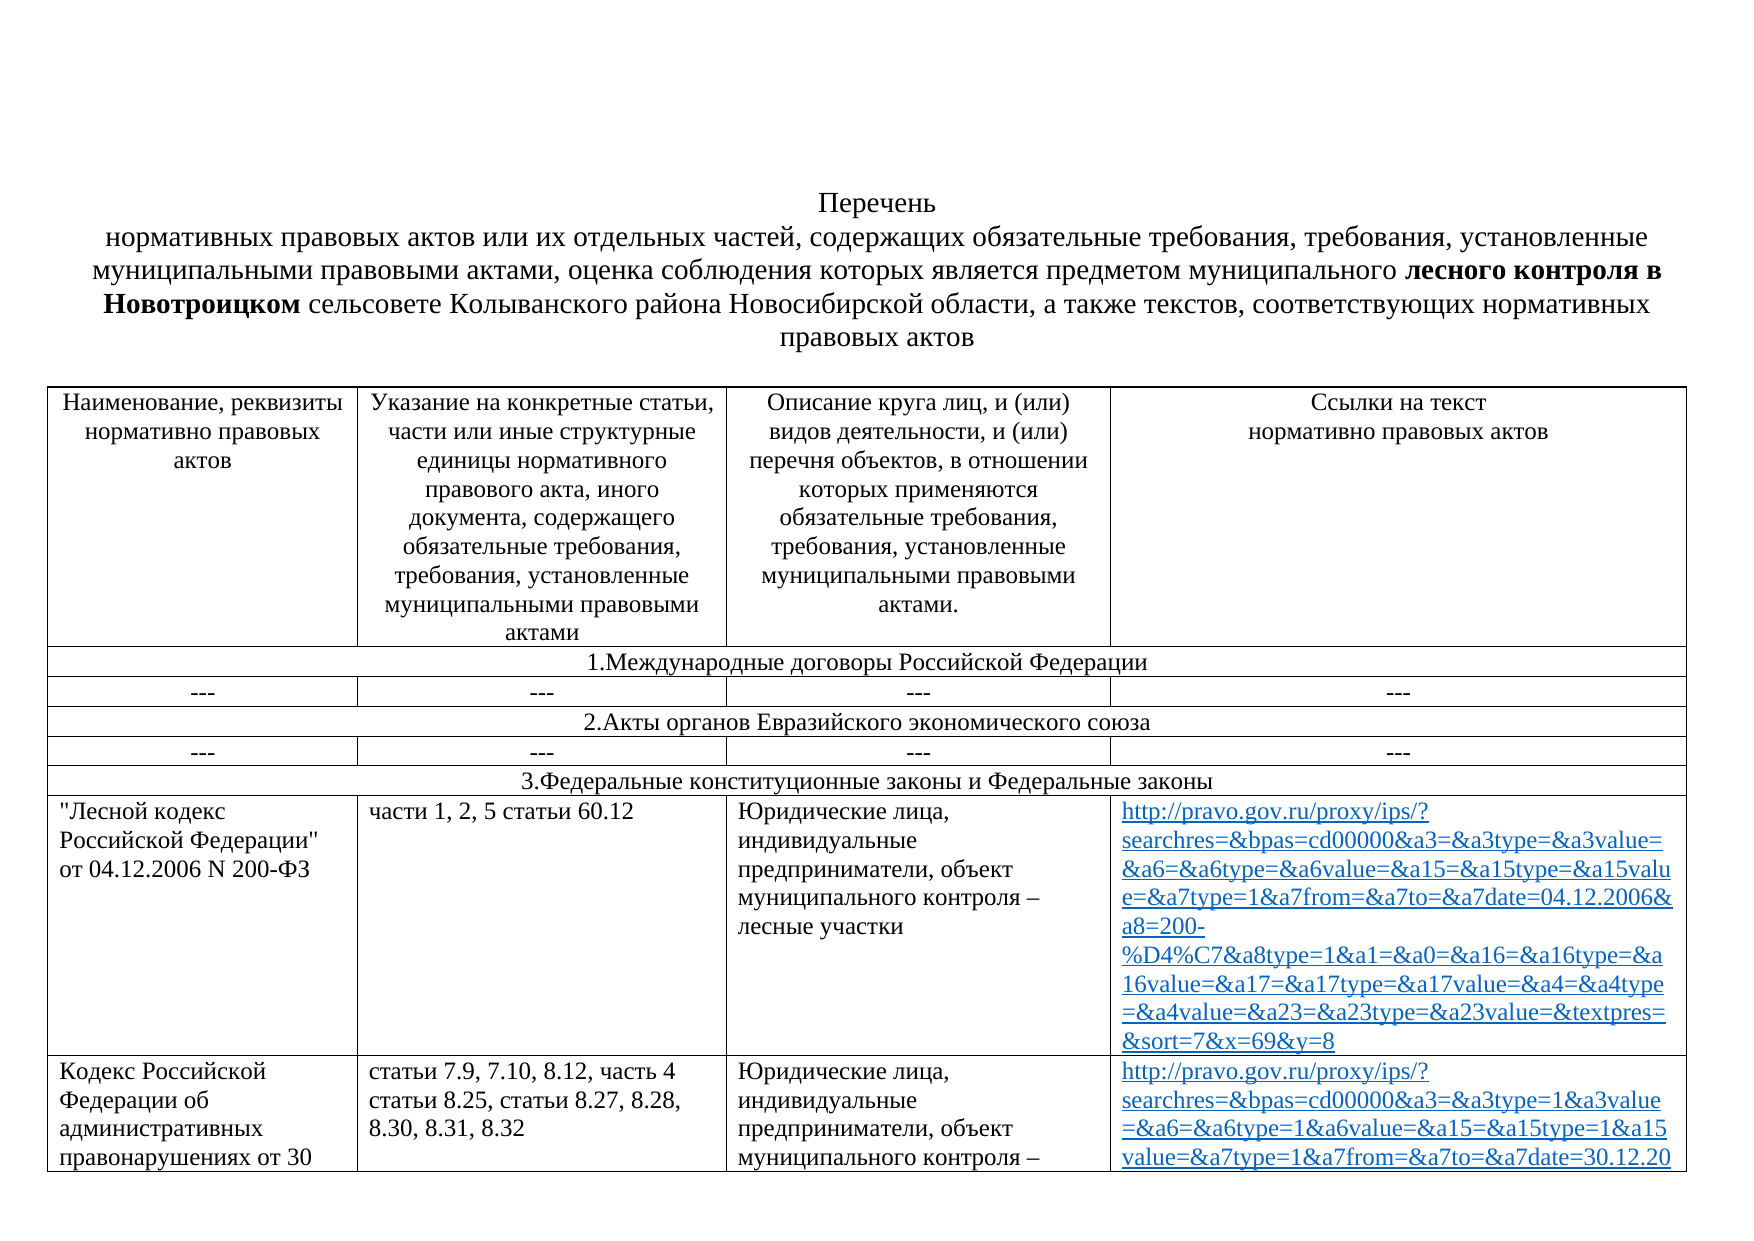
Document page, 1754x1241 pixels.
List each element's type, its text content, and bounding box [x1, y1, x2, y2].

table_cell 3.Федеральные конституционные законы и Федеральные законы [48, 766, 1686, 795]
table_cell --- [48, 677, 357, 706]
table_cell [48, 1056, 357, 1171]
table_cell --- [727, 677, 1110, 706]
table_cell --- [48, 737, 357, 765]
text Перечень [59, 185, 1695, 219]
table_cell --- [1111, 737, 1686, 765]
table_header Ссылки на текст нормативно правовых актов [1111, 388, 1686, 646]
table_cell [727, 1056, 1110, 1171]
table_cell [358, 1056, 726, 1171]
table_cell 2.Акты органов Евразийского экономического союза [48, 707, 1686, 736]
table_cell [1111, 1056, 1686, 1171]
table_header Наименование, реквизиты нормативно правовых актов [48, 388, 357, 646]
table_cell --- [1111, 677, 1686, 706]
table_cell --- [727, 737, 1110, 765]
table_cell --- [358, 737, 726, 765]
table_cell 1.Международные договоры Российской Федерации [48, 647, 1686, 676]
table_header Указание на конкретные статьи, части или иные структурные единицы нормативного правового акта, иного документа, содержащего обязательные требования, требования, установленные муниципальными правовыми актами [358, 388, 726, 646]
table_cell http://pravo.gov.ru/proxy/ips/?searchres=&bpas=cd00000&a3=&a3type=&a3value=&a6=&a6type=&a6value=&a15=&a15type=&a15value=&a7type=1&a7from=&a7to=&a7date=04.12.2006&a8=200-%D4%C7&a8type=1&a1=&a0=&a16=&a16type=&a16value=&a17=&a17type=&a17value=&a4=&a4type=&a4value=&a23=&a23type=&a23value=&textpres=&sort=7&x=69&y=8 [1111, 796, 1686, 1055]
table_cell Юридические лица, индивидуальные предприниматели, объект муниципального контроля – лесные участки [727, 796, 1110, 1055]
text нормативных правовых актов или их отдельных частей, содержащих обязательные требования, требования, установленные муниципальными правовыми актами, оценка соблюдения которых является предметом муниципального лесного контроля в Новотроицком сельсовете Колыванского района Новосибирской области, а также текстов, соответствующих нормативных правовых актов [59, 219, 1695, 353]
table_cell части 1, 2, 5 статьи 60.12 [358, 796, 726, 1055]
table_cell "Лесной кодекс Российской Федерации" от 04.12.2006 N 200-ФЗ [48, 796, 357, 1055]
table_cell --- [358, 677, 726, 706]
table_header Описание круга лиц, и (или) видов деятельности, и (или) перечня объектов, в отношении которых применяются обязательные требования, требования, установленные муниципальными правовыми актами. [727, 388, 1110, 646]
